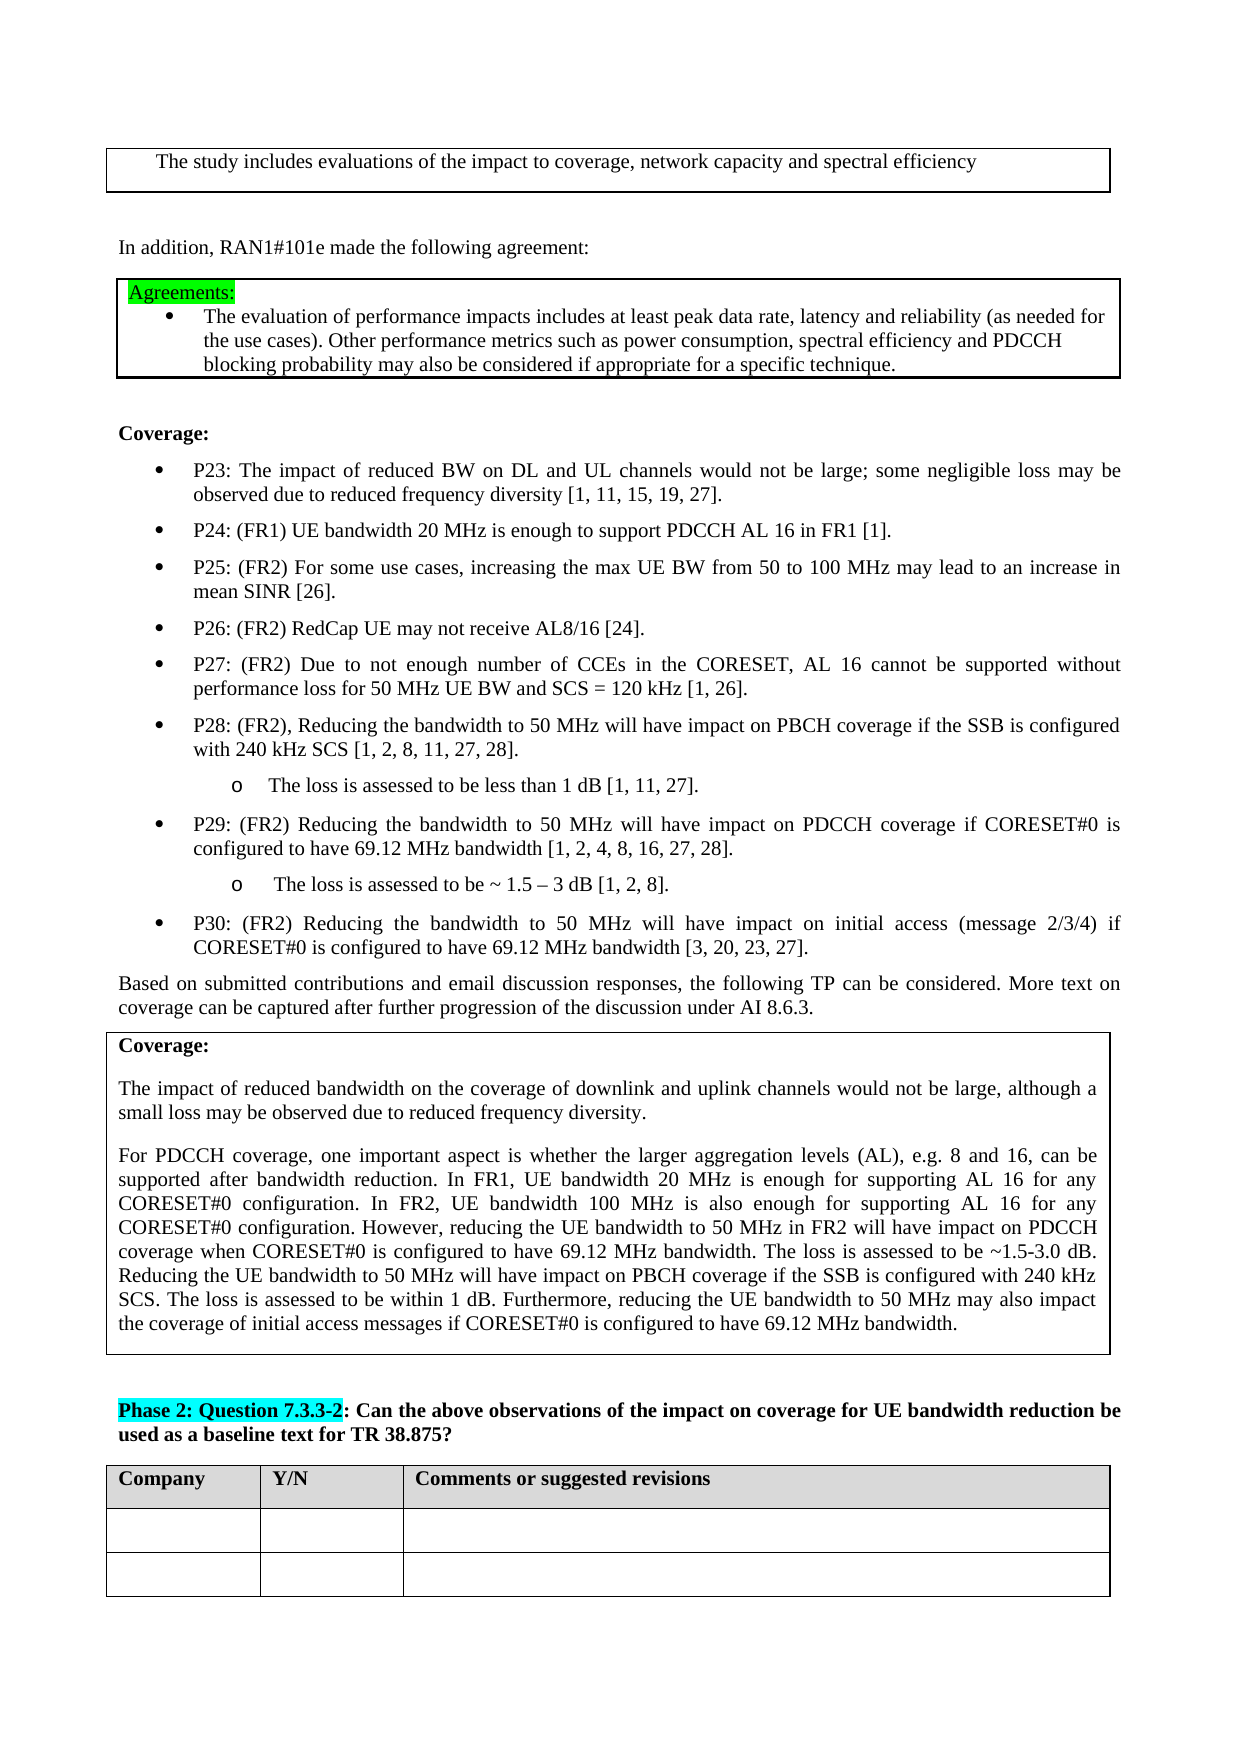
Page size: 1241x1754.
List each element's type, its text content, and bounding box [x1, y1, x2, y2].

table_header Coverage: The impact of reduced bandwidth on the coverage of downlink and uplink channels would not be large, although a small loss may be observed due to reduced frequency diversity. For PDCCH coverage, one important aspect is whether the larger aggregation levels (AL), e.g. 8 and 16, can be supported after bandwidth reduction. In FR1, UE bandwidth 20 MHz is enough for supporting AL 16 for any CORESET#0 configuration. In FR2, UE bandwidth 100 MHz is also enough for supporting AL 16 for any CORESET#0 configuration. However, reducing the UE bandwidth to 50 MHz in FR2 will have impact on PDCCH coverage when CORESET#0 is configured to have 69.12 MHz bandwidth. The loss is assessed to be ~1.5-3.0 dB. Reducing the UE bandwidth to 50 MHz will have impact on PBCH coverage if the SSB is configured with 240 kHz SCS. The loss is assessed to be within 1 dB. Furthermore, reducing the UE bandwidth to 50 MHz may also impact the coverage of initial access messages if CORESET#0 is configured to have 69.12 MHz bandwidth. [107, 1033, 1109, 1354]
table_header The study includes evaluations of the impact to coverage, network capacity and spectral efficiency [107, 149, 1109, 191]
list P27: (FR2) Due to not enough number of CCEs in the CORESET, AL 16 cannot be supported without performance loss for 50 MHz UE BW and SCS = 120 kHz [1, 26]. [156, 652, 1122, 700]
table_header Company [107, 1466, 260, 1508]
list P23: The impact of reduced BW on DL and UL channels would not be large; some negligible loss may be observed due to reduced frequency diversity [1, 11, 15, 19, 27]. [156, 458, 1122, 506]
table_cell [261, 1509, 403, 1552]
text Coverage: [118, 421, 1122, 445]
table_header Agreements: The evaluation of performance impacts includes at least peak data rate, latency and reliability (as needed for the use cases). Other performance metrics such as power consumption, spectral efficiency and PDCCH blocking probability may also be considered if appropriate for a specific technique. [118, 280, 1119, 376]
list P30: (FR2) Reducing the bandwidth to 50 MHz will have impact on initial access (message 2/3/4) if CORESET#0 is configured to have 69.12 MHz bandwidth [3, 20, 23, 27]. [156, 911, 1122, 959]
text In addition, RAN1#101e made the following agreement: [118, 235, 1122, 259]
table_header Comments or suggested revisions [404, 1466, 1109, 1508]
text Phase 2: Question 7.3.3-2: Can the above observations of the impact on coverage for UE bandwidth reduction be used as a baseline text for TR 38.875? [118, 1398, 1122, 1446]
table_cell [404, 1553, 1109, 1596]
list P24: (FR1) UE bandwidth 20 MHz is enough to support PDCCH AL 16 in FR1 [1]. [156, 518, 1122, 542]
table_cell [107, 1553, 260, 1596]
list P29: (FR2) Reducing the bandwidth to 50 MHz will have impact on PDCCH coverage if CORESET#0 is configured to have 69.12 MHz bandwidth [1, 2, 4, 8, 16, 27, 28]. [156, 812, 1122, 860]
text Based on submitted contributions and email discussion responses, the following TP can be considered. More text on coverage can be captured after further progression of the discussion under AI 8.6.3. [118, 971, 1122, 1019]
list The loss is assessed to be ~ 1.5 – 3 dB [1, 2, 8]. [231, 872, 1122, 898]
list P25: (FR2) For some use cases, increasing the max UE BW from 50 to 100 MHz may lead to an increase in mean SINR [26]. [156, 555, 1122, 603]
table_cell [107, 1509, 260, 1552]
list P28: (FR2), Reducing the bandwidth to 50 MHz will have impact on PBCH coverage if the SSB is configured with 240 kHz SCS [1, 2, 8, 11, 27, 28]. [156, 713, 1122, 761]
table_cell [404, 1509, 1109, 1552]
table_cell [261, 1553, 403, 1596]
list P26: (FR2) RedCap UE may not receive AL8/16 [24]. [156, 616, 1122, 640]
table_header Y/N [261, 1466, 403, 1508]
list The loss is assessed to be less than 1 dB [1, 11, 27]. [231, 773, 1122, 799]
